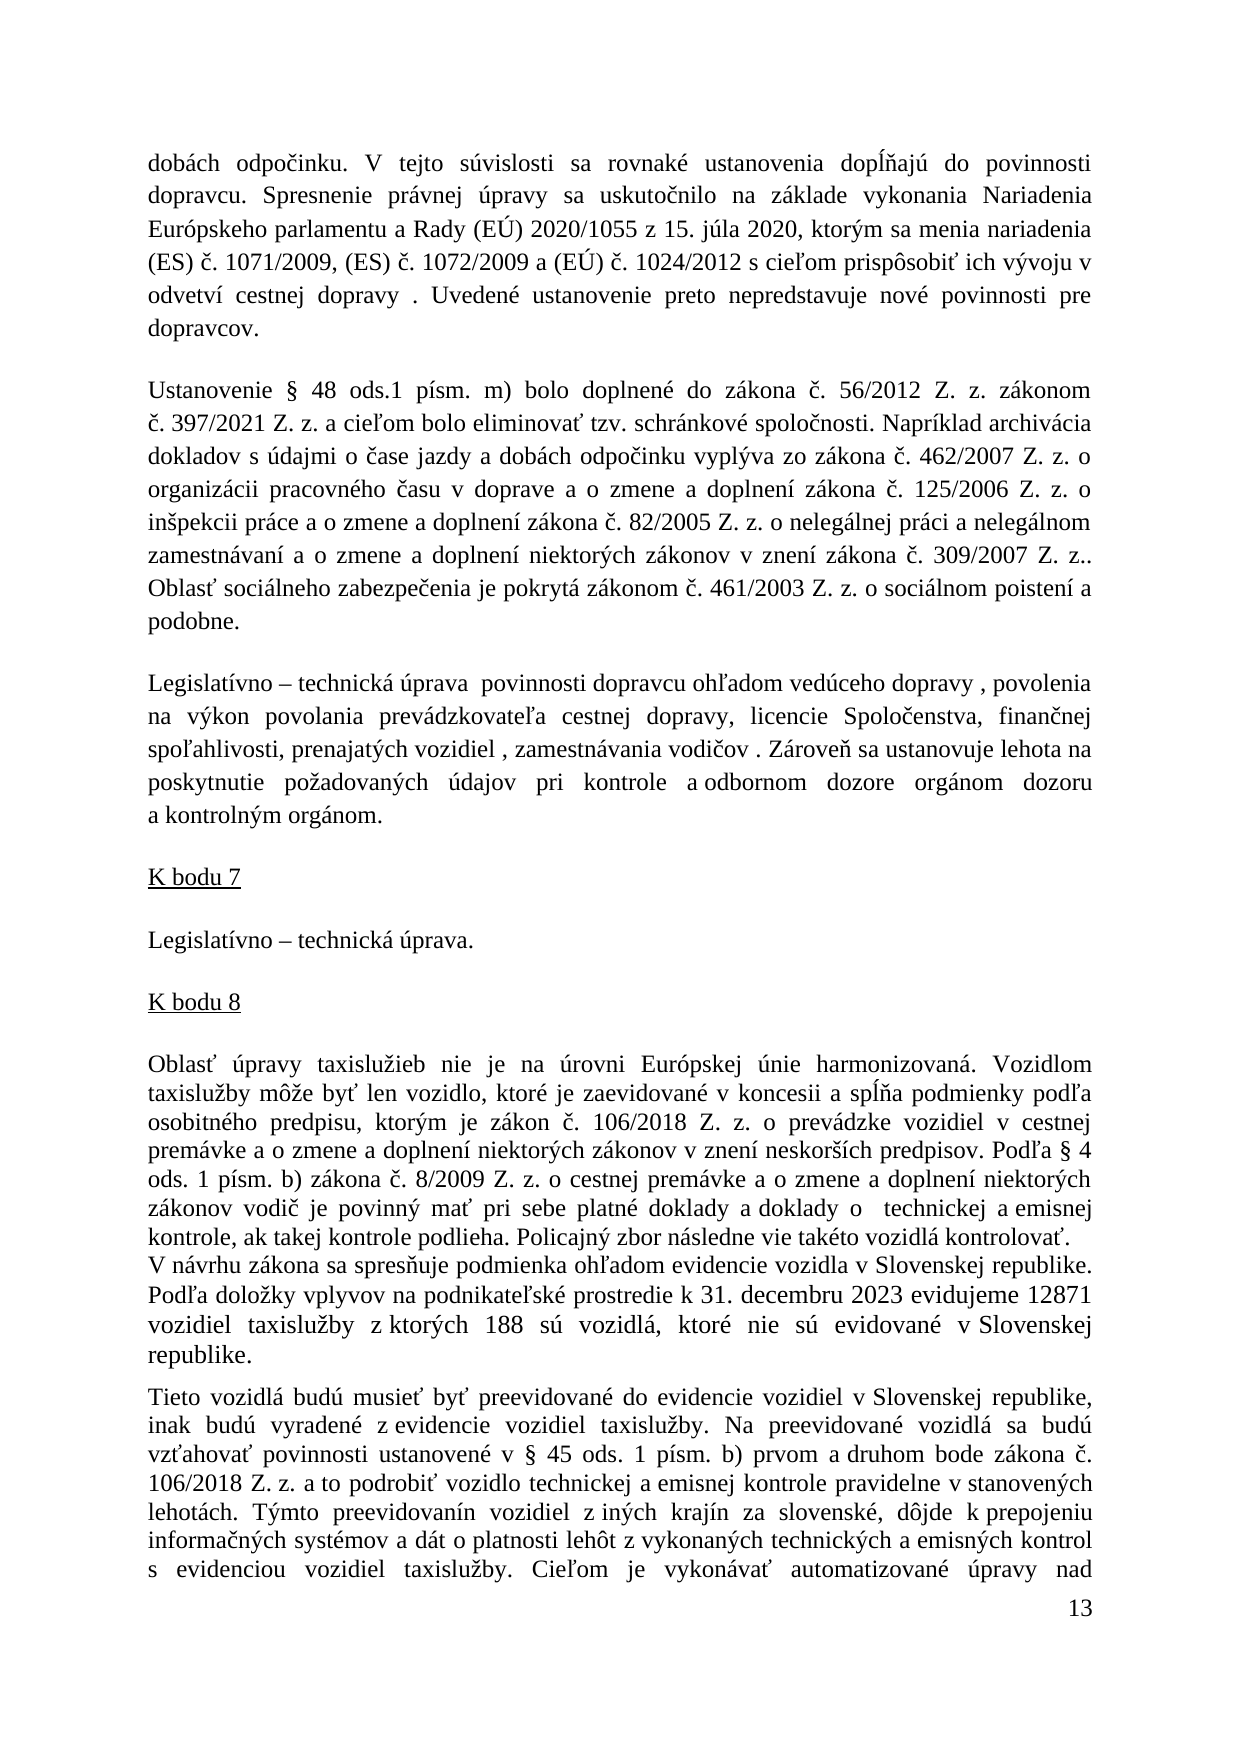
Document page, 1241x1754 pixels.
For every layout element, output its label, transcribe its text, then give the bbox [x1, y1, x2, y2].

text Oblasť úpravy taxislužieb nie je na úrovni Európskej únie harmonizovaná. Vozidlom taxislužby môže byť len vozidlo, ktoré je zaevidované v koncesii a spĺňa podmienky podľa osobitného predpisu, ktorým je zákon č. 106/2018 Z. z. o prevádzke vozidiel v cestnej premávke a o zmene a doplnení niektorých zákonov v znení neskorších predpisov. Podľa § 4 ods. 1 písm. b) zákona č. 8/2009 Z. z. o cestnej premávke a o zmene a doplnení niektorých zákonov vodič je povinný mať pri sebe platné doklady a doklady o technickej a emisnej kontrole, ak takej kontrole podlieha. Policajný zbor následne vie takéto vozidlá kontrolovať. [148, 1049, 1093, 1250]
text K bodu 8 [148, 987, 1093, 1016]
text Ustanovenie § 48 ods.1 písm. m) bolo doplnené do zákona č. 56/2012 Z. z. zákonom č. 397/2021 Z. z. a cieľom bolo eliminovať tzv. schránkové spoločnosti. Napríklad archivácia dokladov s údajmi o čase jazdy a dobách odpočinku vyplýva zo zákona č. 462/2007 Z. z. o organizácii pracovného času v doprave a o zmene a doplnení zákona č. 125/2006 Z. z. o inšpekcii práce a o zmene a doplnení zákona č. 82/2005 Z. z. o nelegálnej práci a nelegálnom zamestnávaní a o zmene a doplnení niektorých zákonov v znení zákona č. 309/2007 Z. z.. Oblasť sociálneho zabezpečenia je pokrytá zákonom č. 461/2003 Z. z. o sociálnom poistení a podobne. [148, 375, 1093, 635]
text Legislatívno – technická úprava. [148, 925, 1093, 953]
text K bodu 7 [148, 862, 1093, 891]
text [148, 148, 1093, 341]
text Legislatívno – technická úprava povinnosti dopravcu ohľadom vedúceho dopravy , povolenia na výkon povolania prevádzkovateľa cestnej dopravy, licencie Spoločenstva, finančnej spoľahlivosti, prenajatých vozidiel , zamestnávania vodičov . Zároveň sa ustanovuje lehota na poskytnutie požadovaných údajov pri kontrole a odbornom dozore orgánom dozoru a kontrolným orgánom. [148, 668, 1093, 829]
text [148, 1382, 1093, 1583]
text V návrhu zákona sa spresňuje podmienka ohľadom evidencie vozidla v Slovenskej republike. Podľa doložky vplyvov na podnikateľské prostredie k 31. decembru 2023 evidujeme 12871 vozidiel taxislužby z ktorých 188 sú vozidlá, ktoré nie sú evidované v Slovenskej republike. [148, 1250, 1093, 1369]
